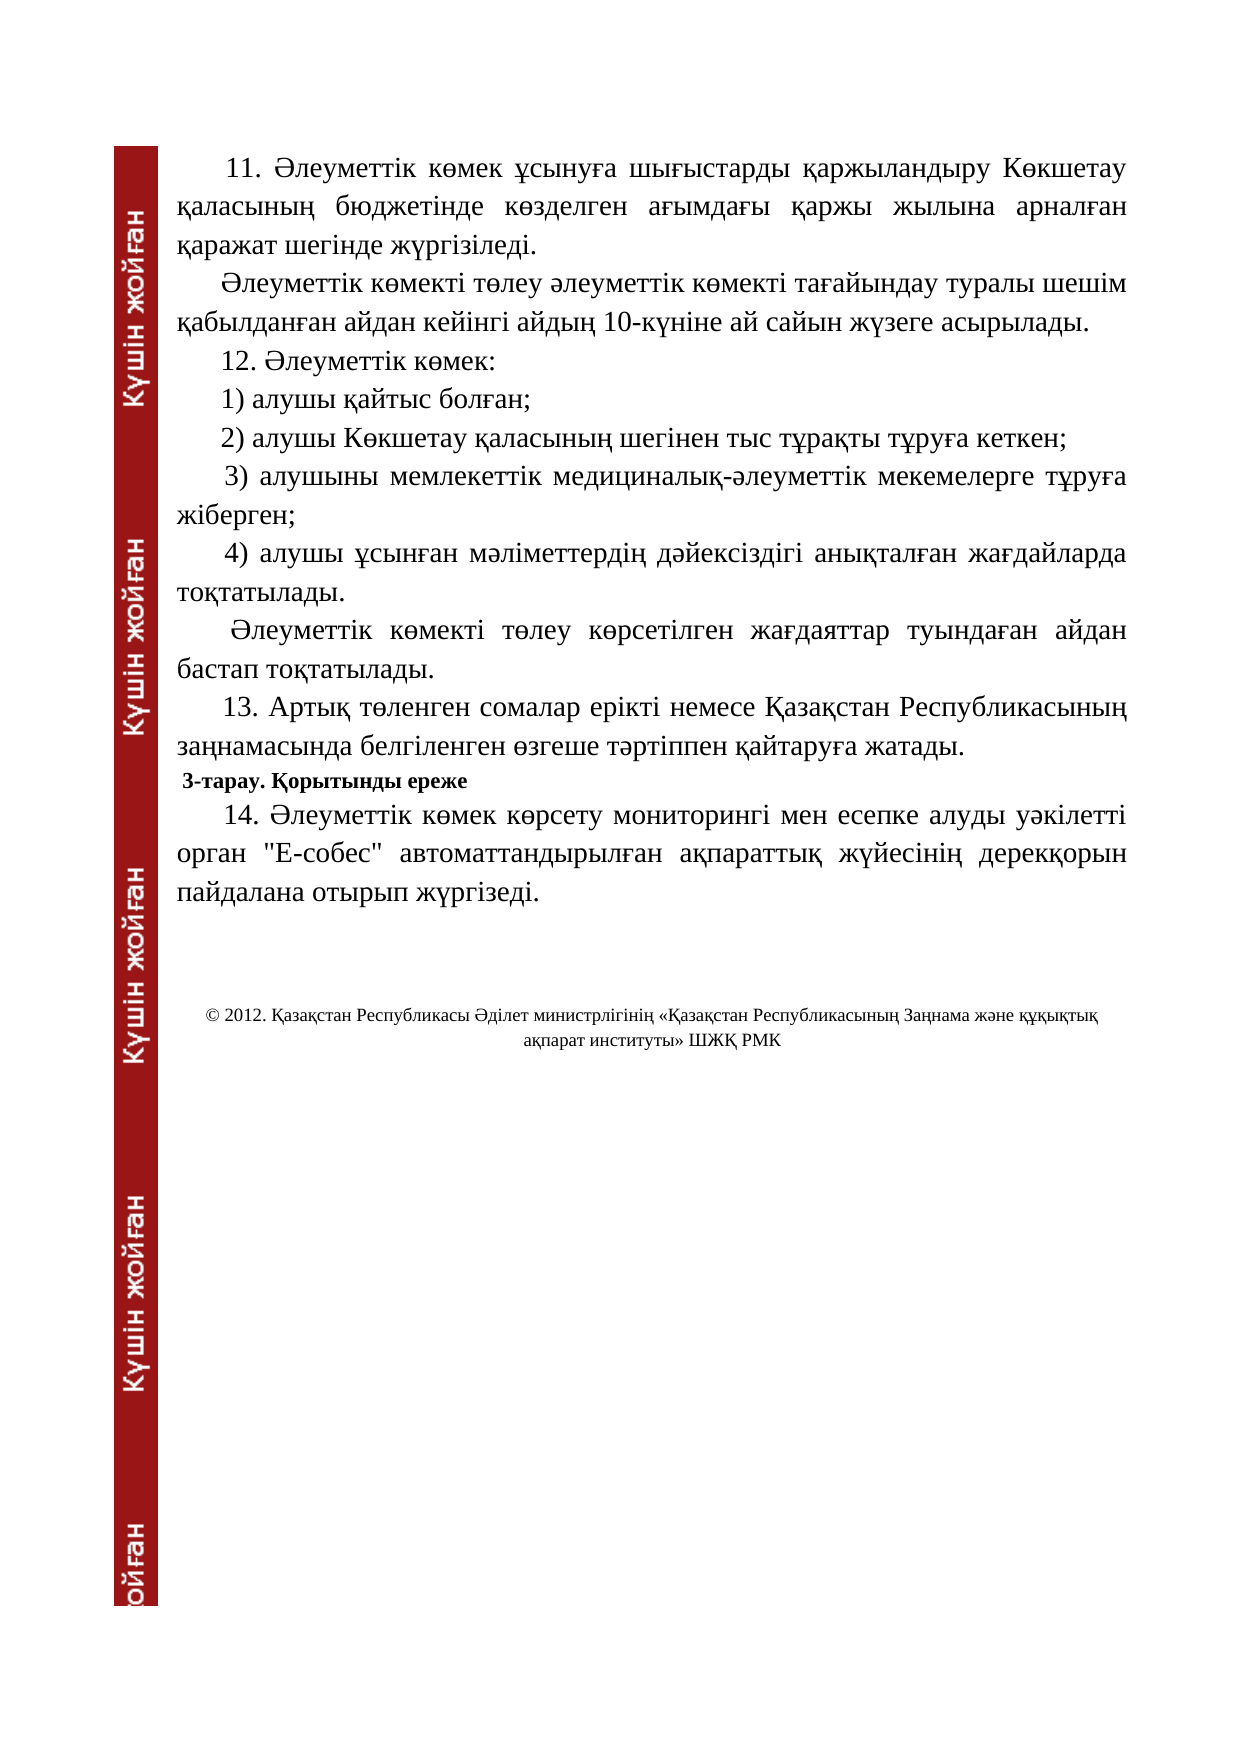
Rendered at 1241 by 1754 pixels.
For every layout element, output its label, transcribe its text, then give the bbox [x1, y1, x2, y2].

text Әлеуметтік көмекті төлеу көрсетілген жағдаяттар туындаған айдан бастап тоқтатылады. [112, 612, 1128, 684]
text Әлеуметтік көмекті төлеу әлеуметтік көмекті тағайындау туралы шешім қабылданған айдан кейінгі айдың 10-күніне ай сайын жүзеге асырылады. [112, 266, 1128, 338]
picture [114, 1051, 158, 1606]
picture [114, 684, 158, 689]
text 14. Әлеуметтік көмек көрсету мониторингі мен есепке алуды уәкілетті орган "Е-собес" автоматтандырылған ақпараттық жүйесінің дерекқорын пайдалана отырып жүргізеді. [112, 797, 1128, 907]
picture [114, 453, 158, 458]
text 3-тарау. Қорытынды ереже [112, 767, 1128, 793]
text 12. Әлеуметтік көмек: [112, 343, 1128, 376]
picture [114, 261, 158, 266]
picture [114, 415, 158, 420]
picture [114, 376, 158, 381]
text 13. Артық төленген сомалар ерікті немесе Қазақстан Республикасының заңнамасында белгіленген өзгеше тәртіппен қайтаруға жатады. [112, 689, 1128, 762]
picture [114, 793, 158, 797]
text 2) алушы Көкшетау қаласының шегінен тыс тұрақты тұруға кеткен; [112, 420, 1128, 453]
picture [114, 338, 158, 343]
text © 2012. Қазақстан Республикасы Әділет министрлігінің «Қазақстан Республикасының Заңнама және құқықтық ақпарат институты» ШЖҚ РМК [112, 1004, 1128, 1051]
text 4) алушы ұсынған мәліметтердің дәйексіздігі анықталған жағдайларда тоқтатылады. [112, 535, 1128, 607]
picture [114, 607, 158, 612]
picture [114, 530, 158, 535]
picture [114, 146, 158, 150]
text 11. Әлеуметтік көмек ұсынуға шығыстарды қаржыландыру Көкшетау қаласының бюджетінде көзделген ағымдағы қаржы жылына арналған қаражат шегінде жүргізіледі. [112, 150, 1128, 261]
picture [114, 762, 158, 767]
text 3) алушыны мемлекеттік медициналық-әлеуметтік мекемелерге тұруға жіберген; [112, 458, 1128, 530]
picture [114, 907, 158, 1004]
text 1) алушы қайтыс болған; [112, 381, 1128, 415]
